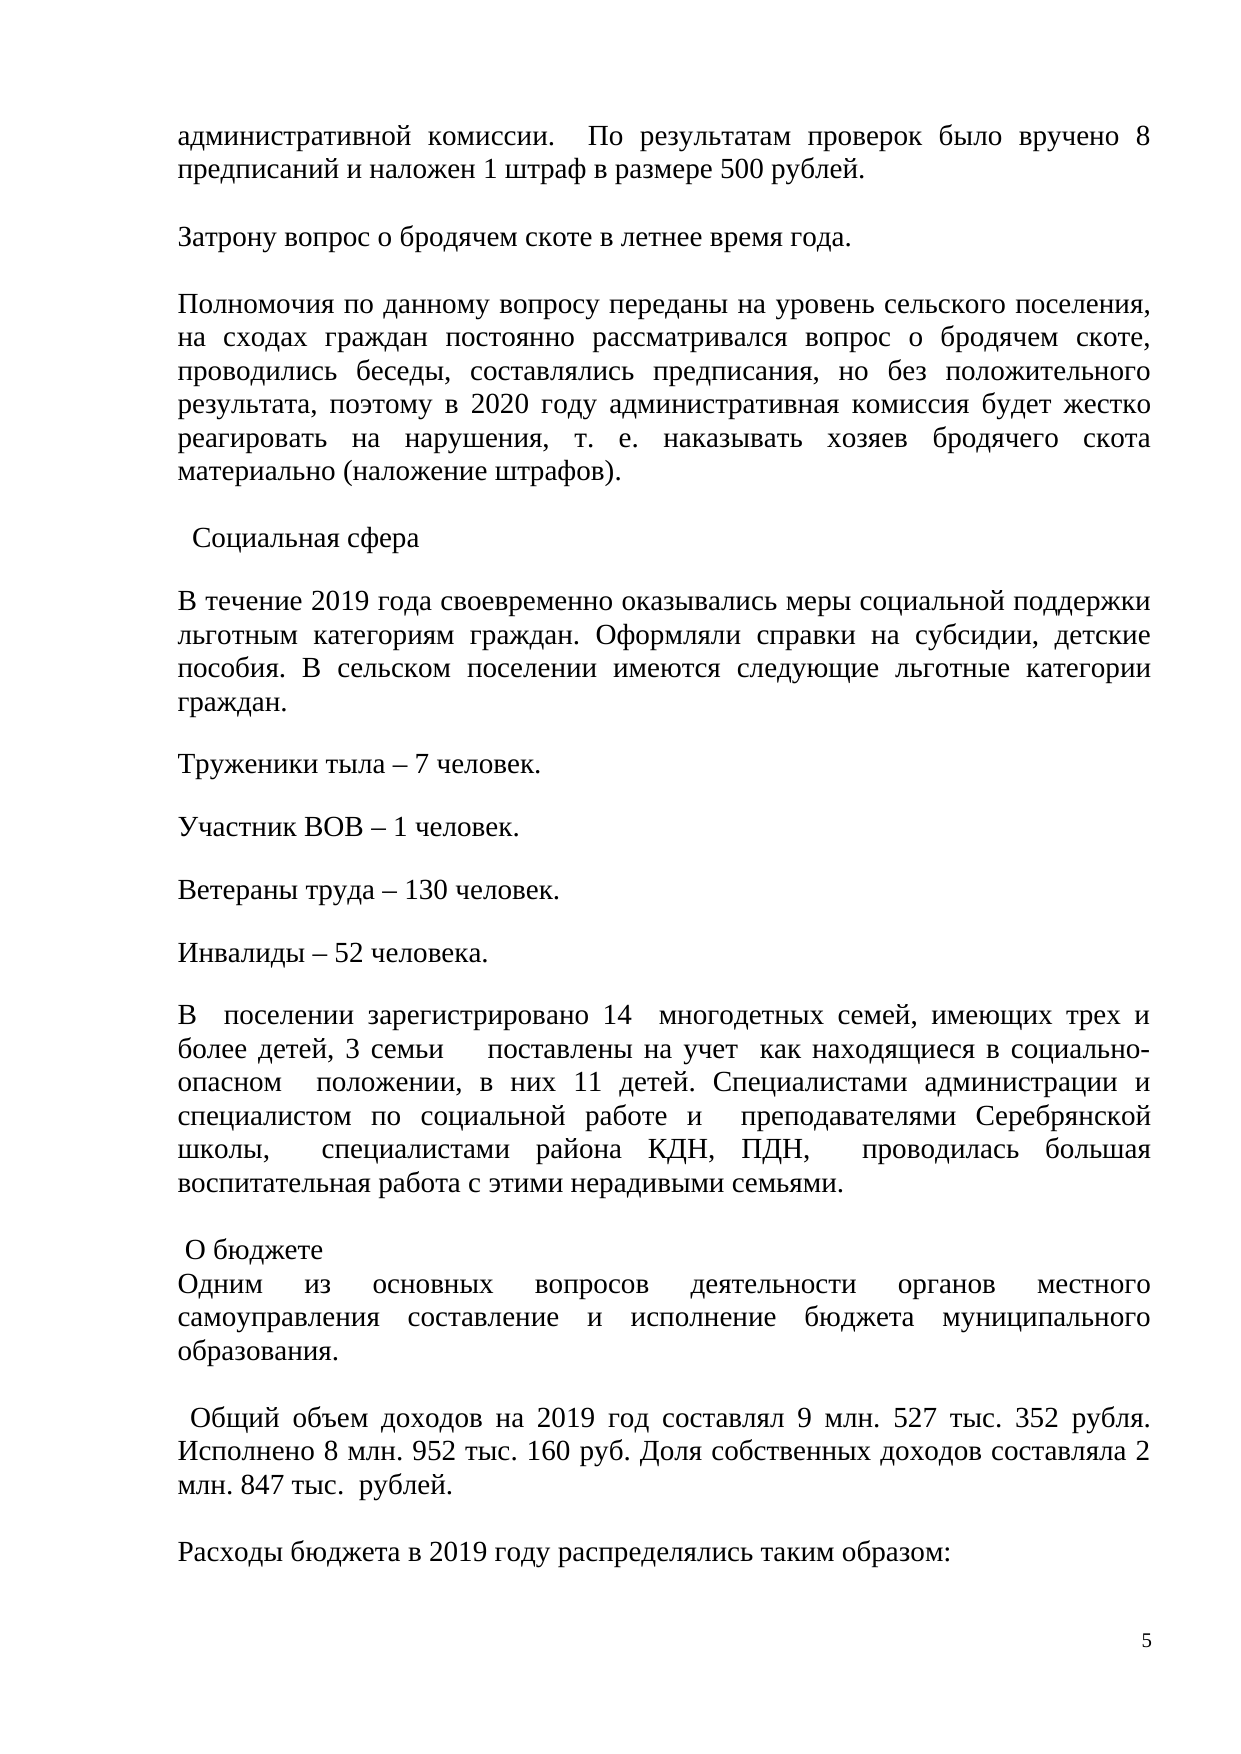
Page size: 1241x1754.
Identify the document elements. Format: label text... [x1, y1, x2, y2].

text В поселении зарегистрировано 14 многодетных семей, имеющих трех и более детей, 3 семьи поставлены на учет как находящиеся в социально-опасном положении, в них 11 детей. Специалистами администрации и специалистом по социальной работе и преподавателями Серебрянской школы, специалистами района КДН, ПДН, проводилась большая воспитательная работа с этими нерадивыми семьями. [177, 997, 1152, 1199]
text Участник ВОВ – 1 человек. [177, 809, 1152, 843]
text В течение 2019 года своевременно оказывались меры социальной поддержки льготным категориям граждан. Оформляли справки на субсидии, детские пособия. В сельском поселении имеются следующие льготные категории граждан. [177, 583, 1152, 717]
text Одним из основных вопросов деятельности органов местного самоуправления составление и исполнение бюджета муниципального образования. [177, 1266, 1152, 1366]
text Социальная сфера [177, 521, 1152, 554]
text Расходы бюджета в 2019 году распределялись таким образом: [177, 1534, 1152, 1568]
text О бюджете [177, 1232, 1152, 1266]
text Общий объем доходов на 2019 год составлял 9 млн. 527 тыс. 352 рубля. Исполнено 8 млн. 952 тыс. 160 руб. Доля собственных доходов составляла 2 млн. 847 тыс. рублей. [177, 1400, 1152, 1501]
text Затрону вопрос о бродячем скоте в летнее время года. [177, 219, 1152, 252]
text Полномочия по данному вопросу переданы на уровень сельского поселения, на сходах граждан постоянно рассматривался вопрос о бродячем скоте, проводились беседы, составлялись предписания, но без положительного результата, поэтому в 2020 году административная комиссия будет жестко реагировать на нарушения, т. е. наказывать хозяев бродячего скота материально (наложение штрафов). [177, 286, 1152, 487]
text Инвалиды – 52 человека. [177, 935, 1152, 968]
text Труженики тыла – 7 человек. [177, 747, 1152, 780]
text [177, 118, 1152, 185]
text Ветераны труда – 130 человек. [177, 872, 1152, 906]
